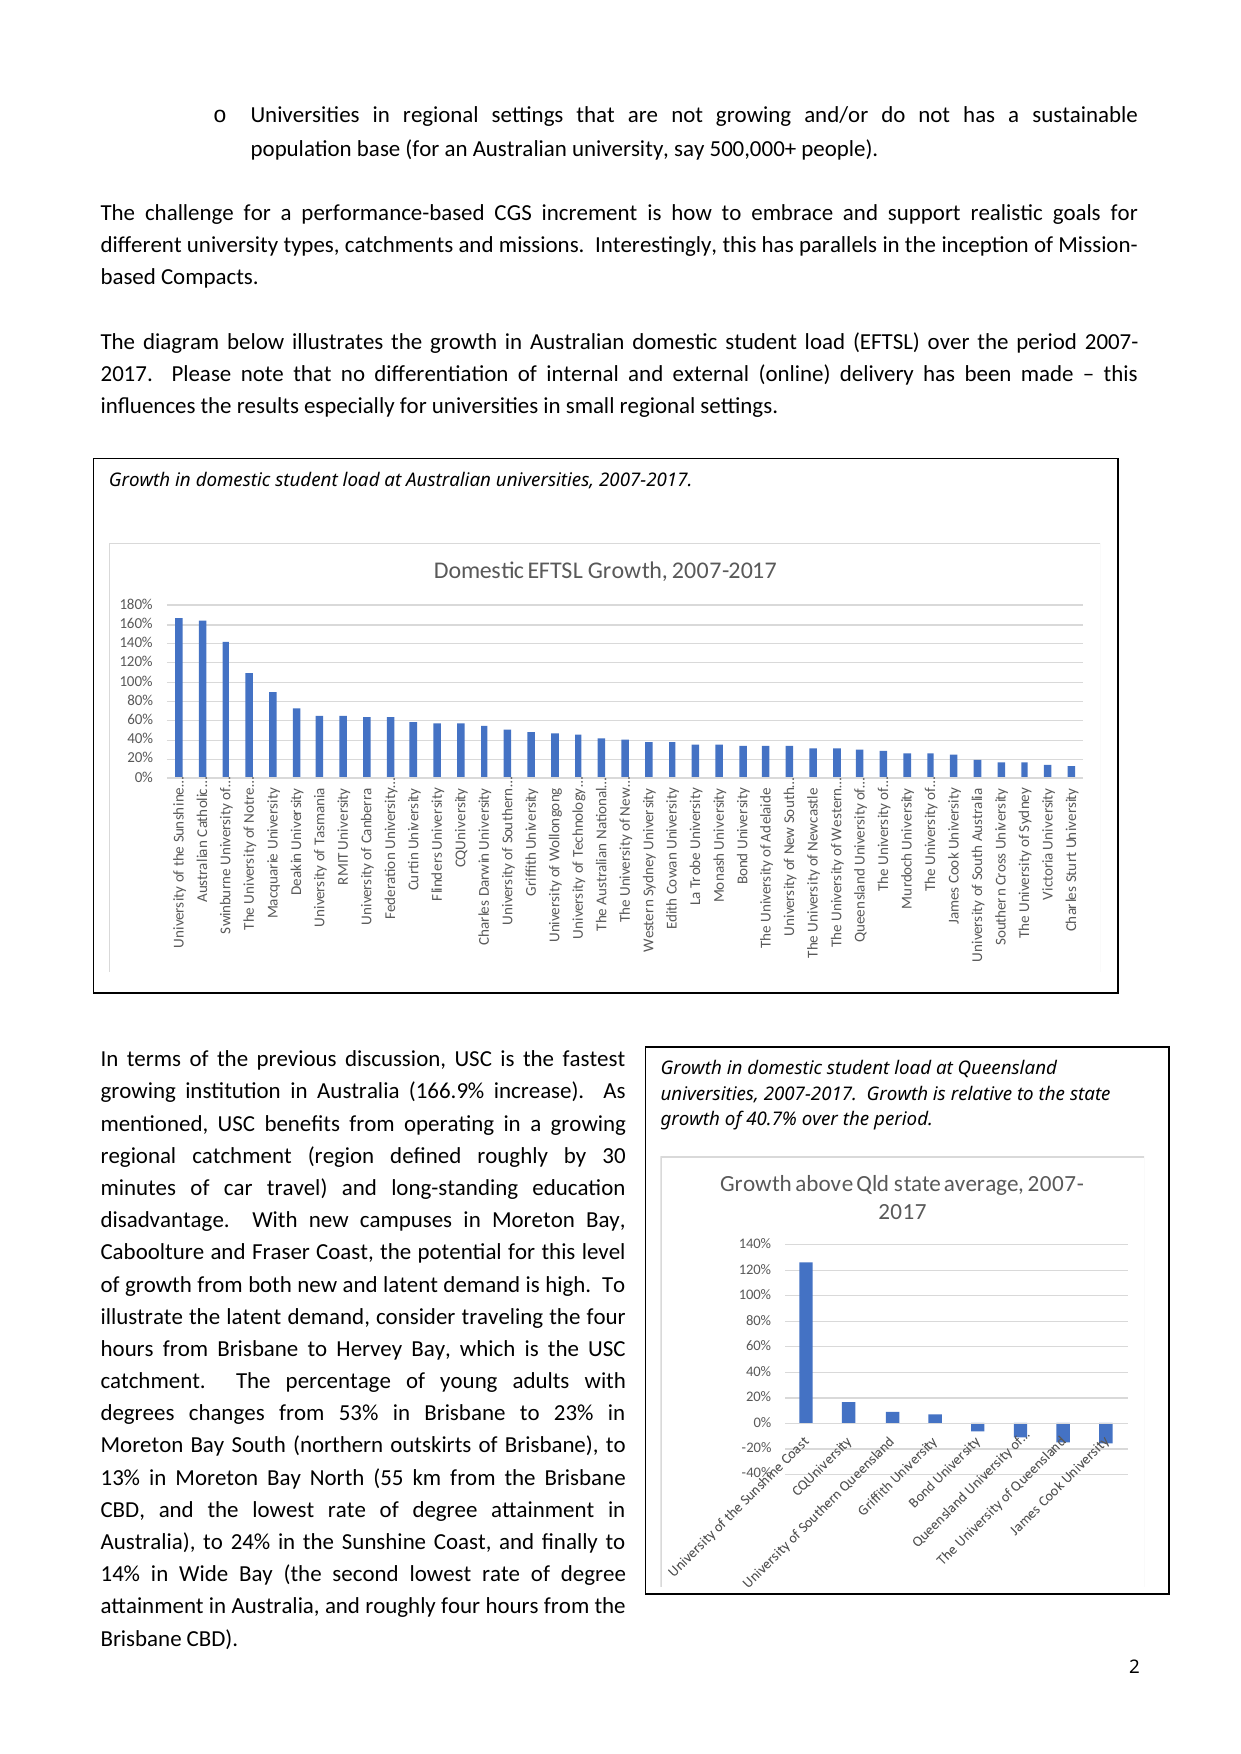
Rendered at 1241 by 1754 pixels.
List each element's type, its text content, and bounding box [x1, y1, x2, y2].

text In terms of the previous discussion, USC is the fastest growing institution in Australia (166.9% increase). As mentioned, USC benefits from operating in a growing regional catchment (region defined roughly by 30 minutes of car travel) and long-standing education disadvantage. With new campuses in Moreton Bay, Caboolture and Fraser Coast, the potential for this level of growth from both new and latent demand is high. To illustrate the latent demand, consider traveling the four hours from Brisbane to Hervey Bay, which is the USC catchment. The percentage of young adults with degrees changes from 53% in Brisbane to 23% in Moreton Bay South (northern outskirts of Brisbane), to 13% in Moreton Bay North (55 km from the Brisbane CBD, and the lowest rate of degree attainment in Australia), to 24% in the Sunshine Coast, and finally to 14% in Wide Bay (the second lowest rate of degree attainment in Australia, and roughly four hours from the Brisbane CBD). [100, 1044, 1140, 1652]
text The diagram below illustrates the growth in Australian domestic student load (EFTSL) over the period 2007-2017. Please note that no differentiation of internal and external (online) delivery has been made – this influences the results especially for universities in small regional settings. [100, 327, 1140, 419]
list Universities in regional settings that are not growing and/or do not has a sustainable population base (for an Australian university, say 500,000+ people). [213, 100, 1140, 162]
text The challenge for a performance-based CGS increment is how to embrace and support realistic goals for different university types, catchments and missions. Interestingly, this has parallels in the inception of Mission-based Compacts. [100, 198, 1140, 291]
